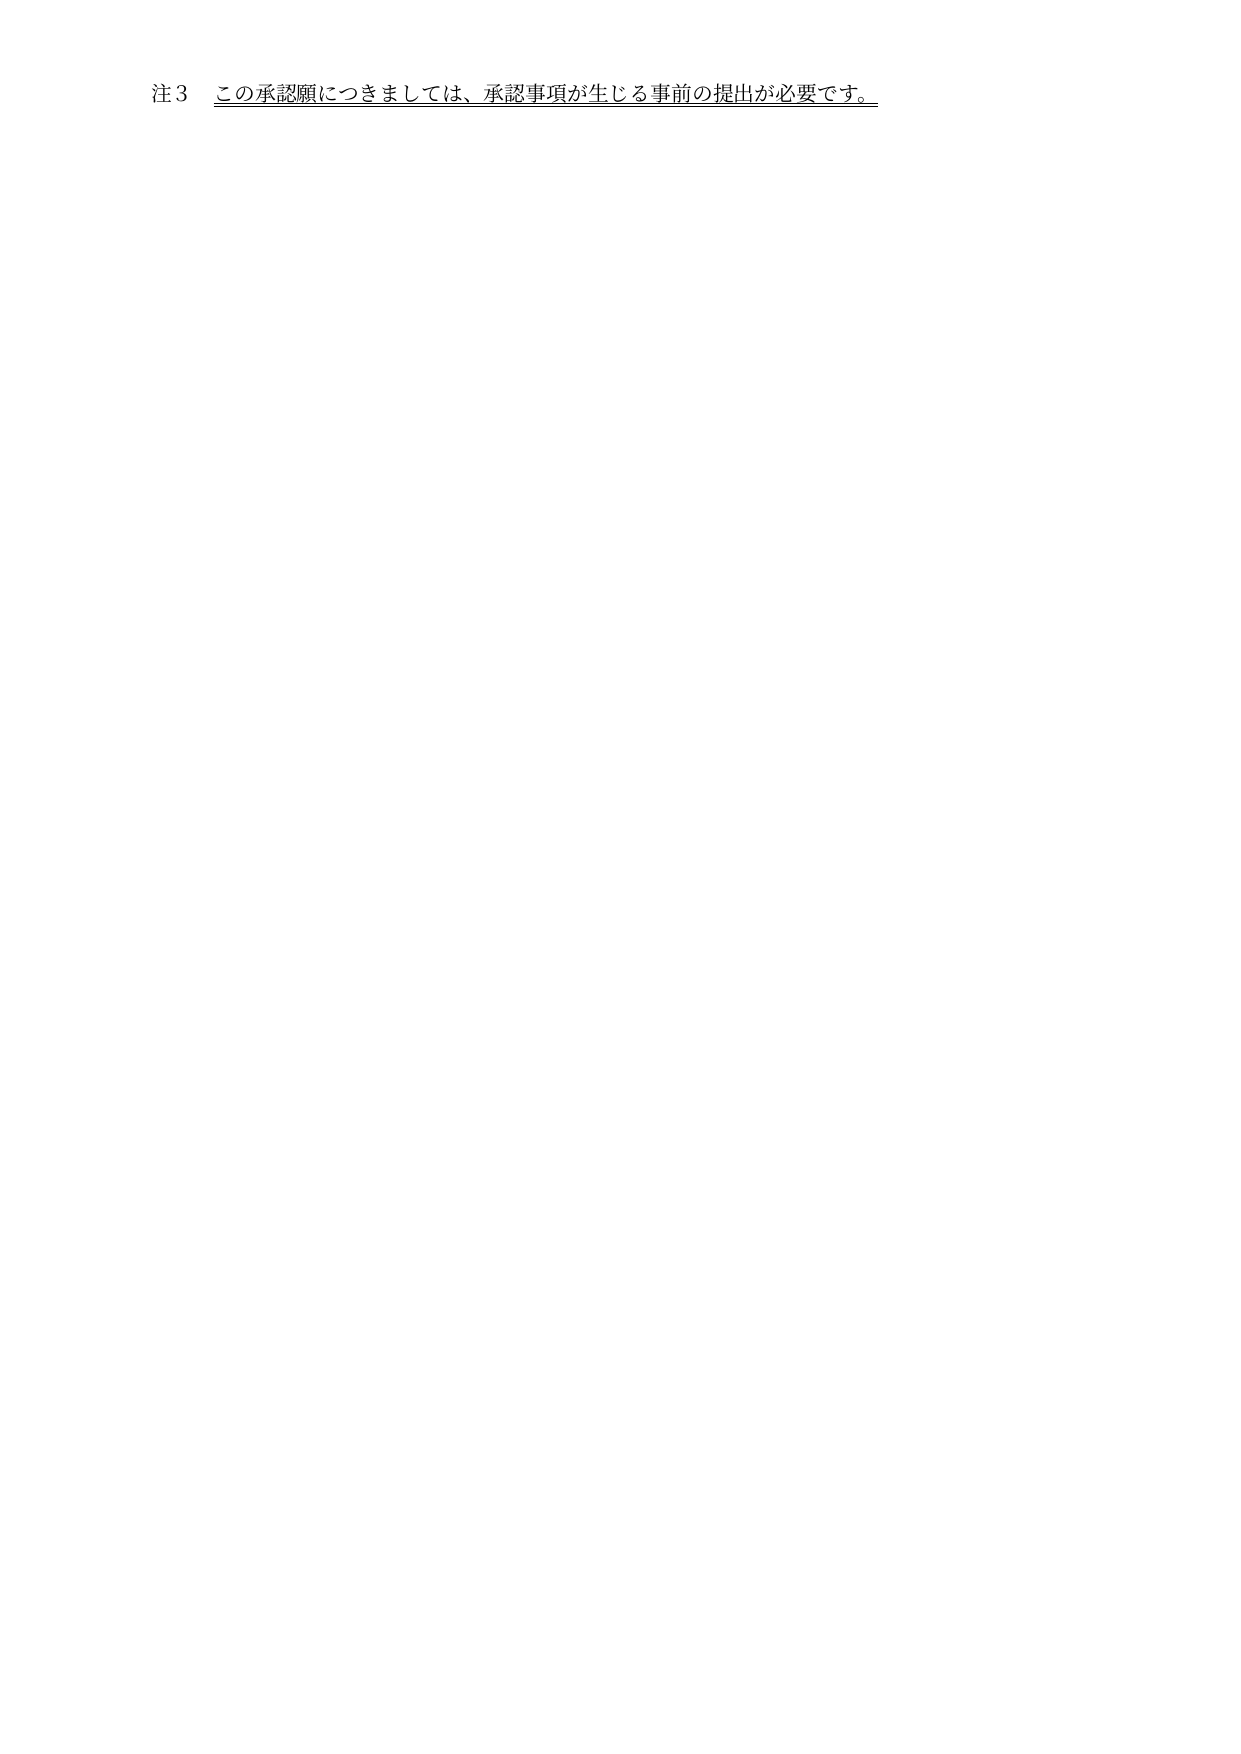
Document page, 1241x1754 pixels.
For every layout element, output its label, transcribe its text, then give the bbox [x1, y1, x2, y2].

text 注３ この承認願につきましては、承認事項が生じる事前の提出が必要です。 [130, 74, 1122, 111]
